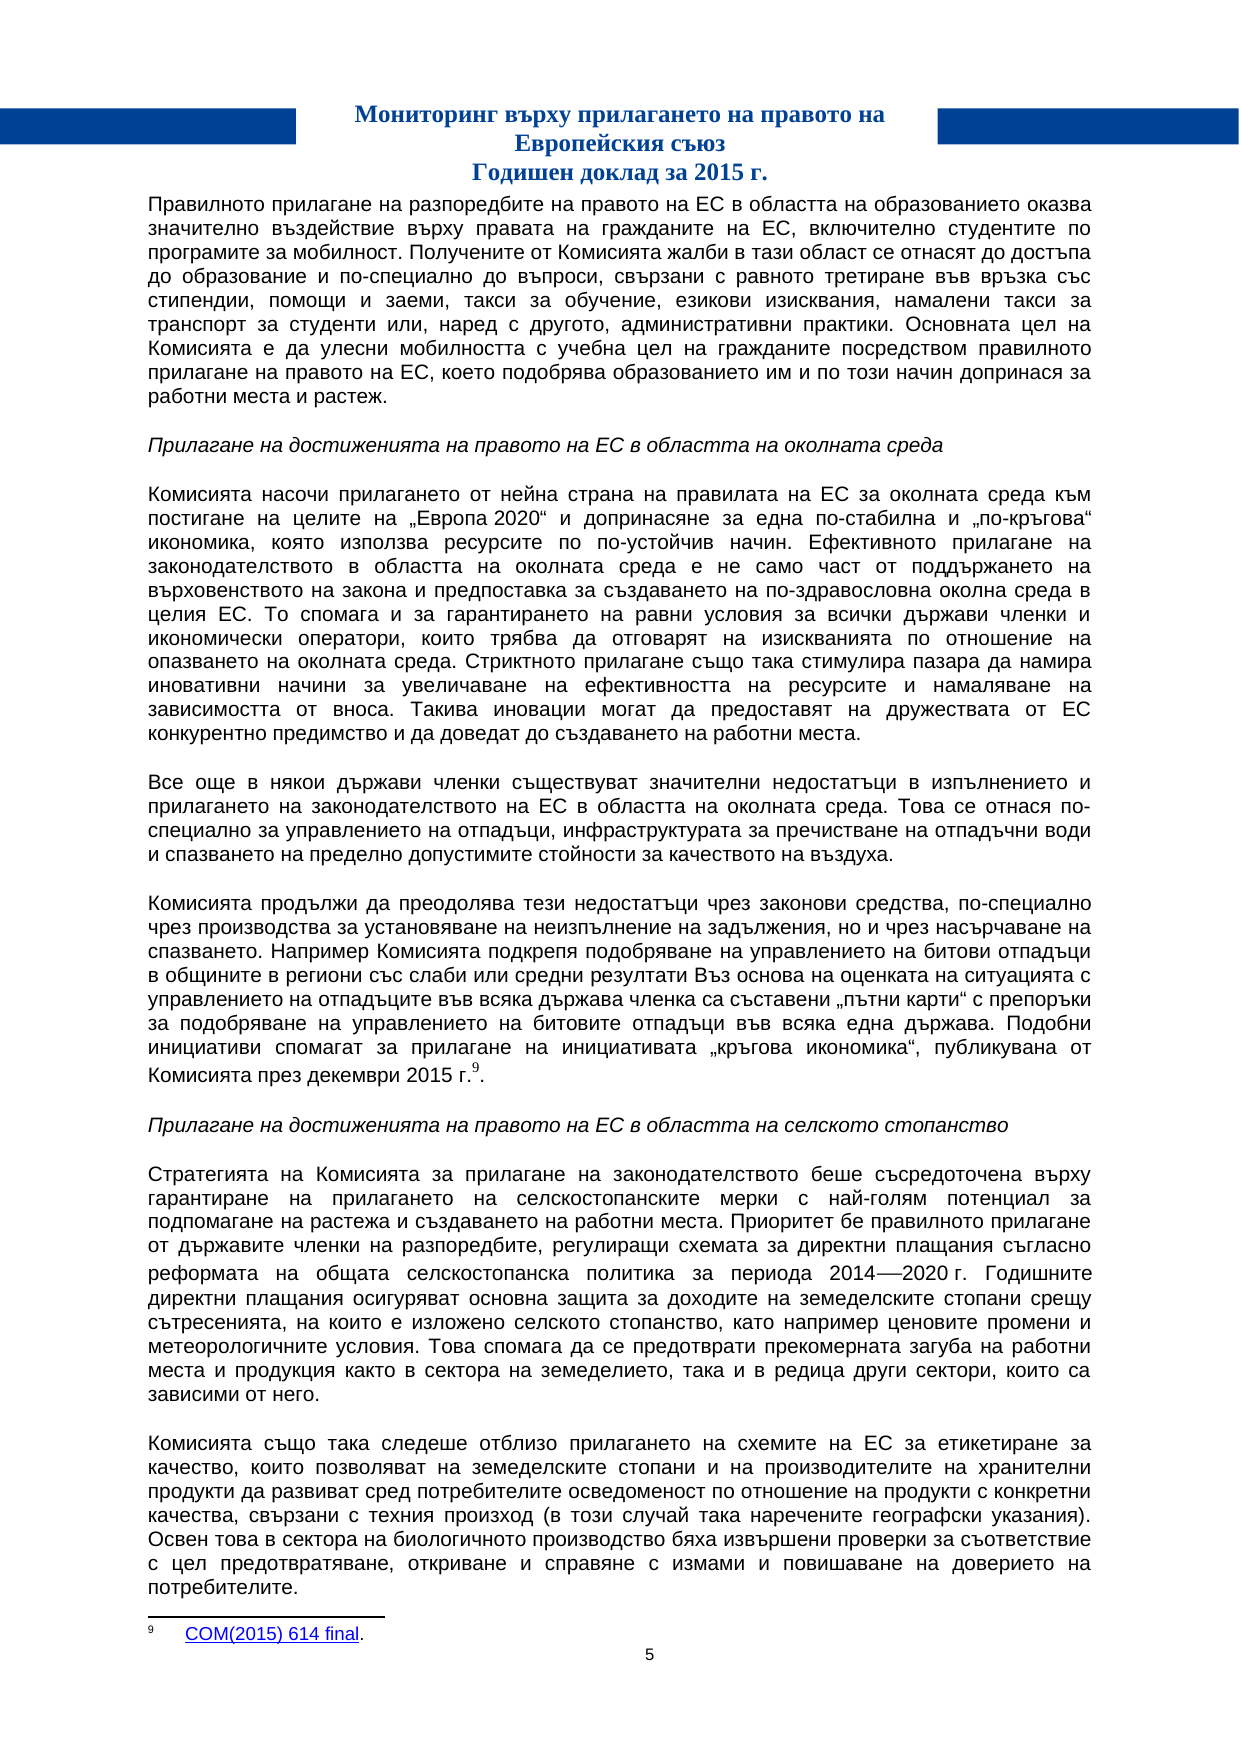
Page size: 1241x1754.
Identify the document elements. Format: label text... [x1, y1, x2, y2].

text Прилагане на достиженията на правото на ЕС в областта на околната среда [148, 433, 1092, 457]
text Комисията продължи да преодолява тези недостатъци чрез законови средства, по-специално чрез производства за установяване на неизпълнение на задължения, но и чрез насърчаване на спазването. Например Комисията подкрепя подобряване на управлението на битови отпадъци в общините в региони със слаби или средни резултати Въз основа на оценката на ситуацията с управлението на отпадъците във всяка държава членка са съставени „пътни карти“ с препоръки за подобряване на управлението на битовите отпадъци във всяка една държава. Подобни инициативи спомагат за прилагане на инициативата „кръгова икономика“, публикувана от Комисията през декември 2015 г.. [148, 891, 1092, 1087]
text Комисията също така следеше отблизо прилагането на схемите на ЕС за етикетиране за качество, които позволяват на земеделските стопани и на производителите на хранителни продукти да развиват сред потребителите осведоменост по отношение на продукти с конкретни качества, свързани с техния произход (в този случай така наречените географски указания). Освен това в сектора на биологичното производство бяха извършени проверки за съответствие с цел предотвратяване, откриване и справяне с измами и повишаване на доверието на потребителите. [148, 1431, 1092, 1598]
text Все още в някои държави членки съществуват значителни недостатъци в изпълнението и прилагането на законодателството на ЕС в областта на околната среда. Това се отнася по-специално за управлението на отпадъци, инфраструктурата за пречистване на отпадъчни води и спазването на пределно допустимите стойности за качеството на въздуха. [148, 770, 1092, 866]
text Прилагане на достиженията на правото на ЕС в областта на селското стопанство [148, 1112, 1092, 1136]
text Комисията насочи прилагането от нейна страна на правилата на ЕС за околната среда към постигане на целите на „Европа 2020“ и допринасяне за една по-стабилна и „по-кръгова“ икономика, която използва ресурсите по по-устойчив начин. Ефективното прилагане на законодателството в областта на околната среда е не само част от поддържането на върховенството на закона и предпоставка за създаването на по-здравословна околна среда в целия ЕС. То спомага и за гарантирането на равни условия за всички държави членки и икономически оператори, които трябва да отговарят на изискванията по отношение на опазването на околната среда. Стриктното прилагане също така стимулира пазара да намира иновативни начини за увеличаване на ефективността на ресурсите и намаляване на зависимостта от вноса. Такива иновации могат да предоставят на дружествата от ЕС конкурентно предимство и да доведат до създаването на работни места. [148, 482, 1092, 745]
text Правилното прилагане на разпоредбите на правото на ЕС в областта на образованието оказва значително въздействие върху правата на гражданите на ЕС, включително студентите по програмите за мобилност. Получените от Комисията жалби в тази област се отнасят до достъпа до образование и по-специално до въпроси, свързани с равното третиране във връзка със стипендии, помощи и заеми, такси за обучение, езикови изисквания, намалени такси за транспорт за студенти или, наред с другото, административни практики. Основната цел на Комисията е да улесни мобилността с учебна цел на гражданите посредством правилното прилагане на правото на ЕС, което подобрява образованието им и по този начин допринася за работни места и растеж. [148, 192, 1092, 408]
text Стратегията на Комисията за прилагане на законодателството беше съсредоточена върху гарантиране на прилагането на селскостопанските мерки с най-голям потенциал за подпомагане на растежа и създаването на работни места. Приоритет бе правилното прилагане от държавите членки на разпоредбите, регулиращи схемата за директни плащания съгласно реформата на общата селскостопанска политика за периода 2014—2020 г. Годишните директни плащания осигуряват основна защита за доходите на земеделските стопани срещу сътресенията, на които е изложено селското стопанство, като например ценовите промени и метеорологичните условия. Това спомага да се предотврати прекомерната загуба на работни места и продукция както в сектора на земеделието, така и в редица други сектори, които са зависими от него. [148, 1161, 1092, 1406]
